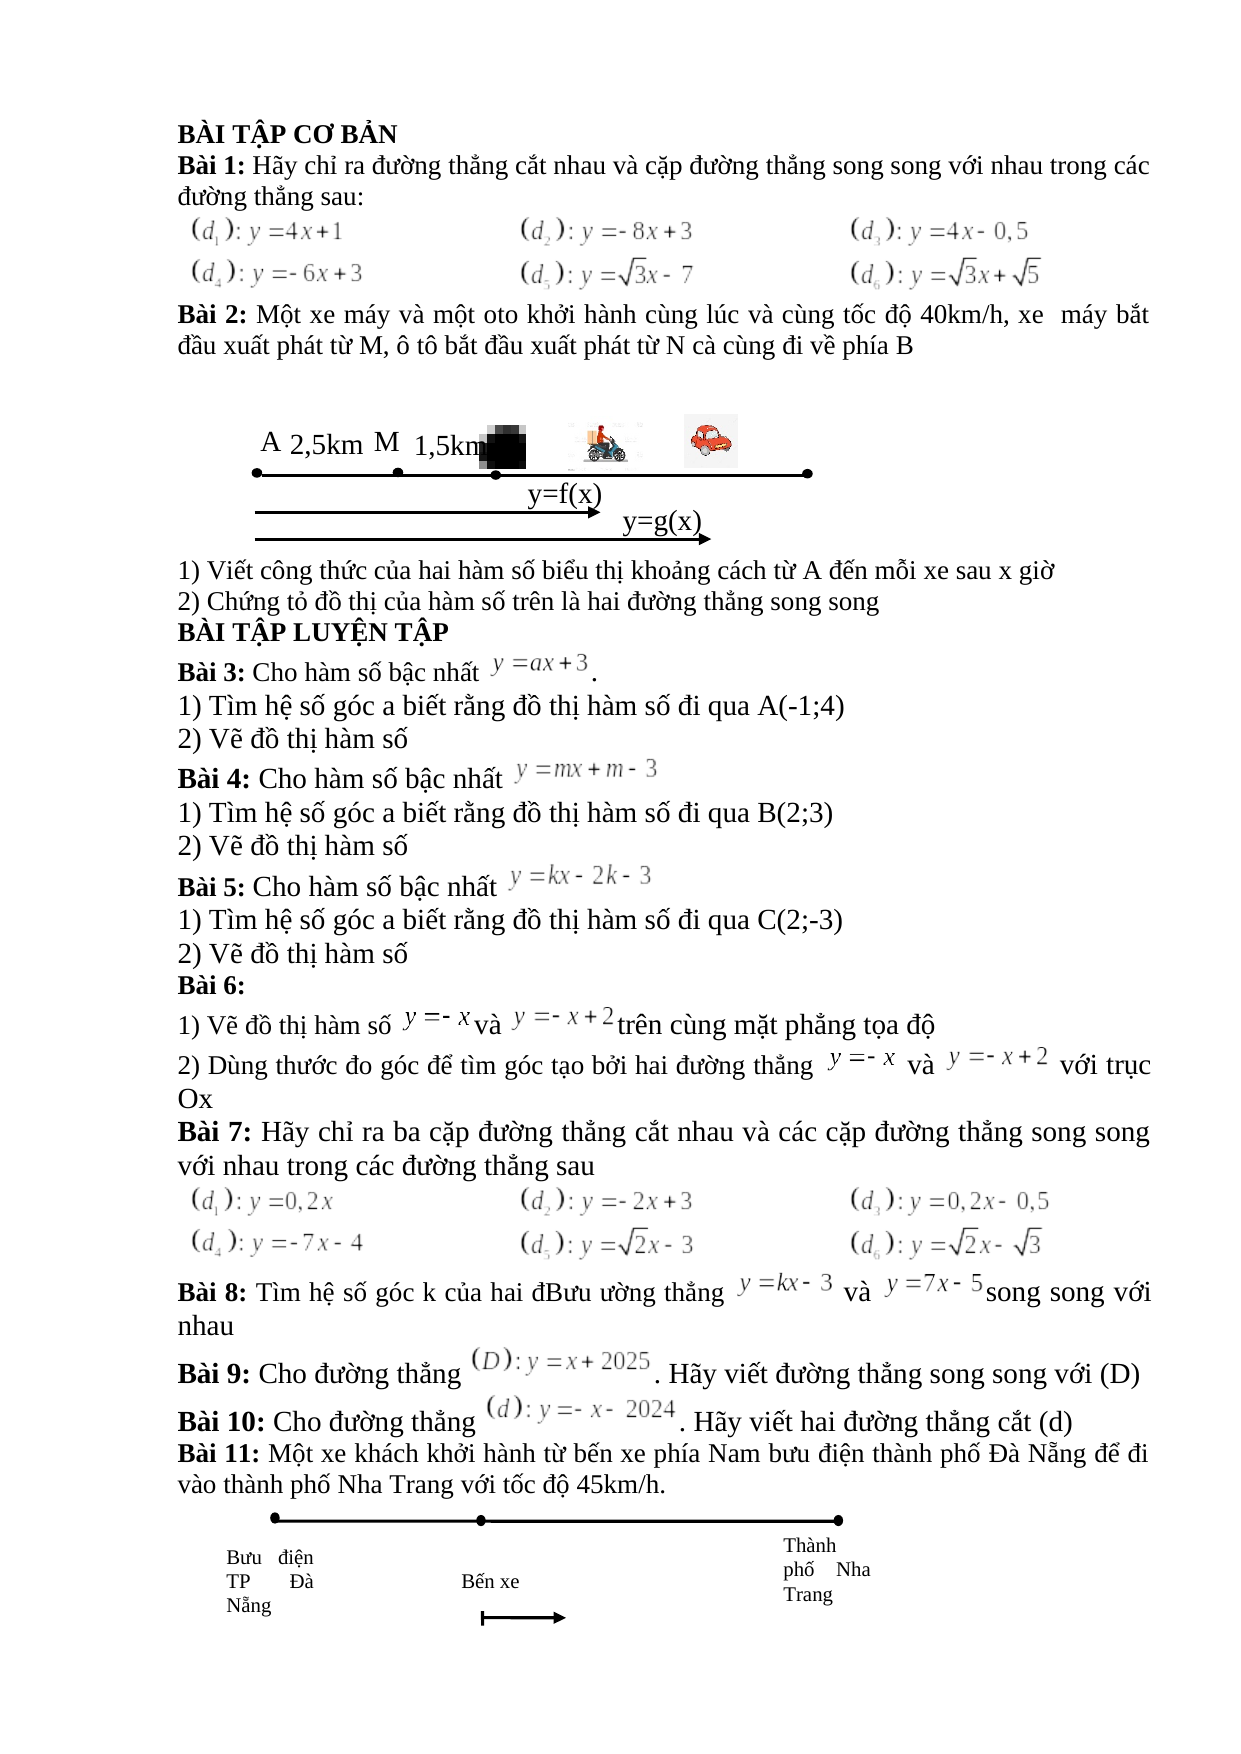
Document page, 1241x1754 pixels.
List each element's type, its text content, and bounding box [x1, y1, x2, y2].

text Bài 7: Hãy chỉ ra ba cặp đường thẳng cắt nhau và các cặp đường thẳng song song với nhau trong các đường thẳng sau [177, 1114, 1152, 1181]
text 1) Vẽ đồ thị hàm số và trên cùng mặt phẳng tọa độ [177, 1000, 1152, 1041]
text Bài 11: Một xe khách khởi hành từ bến xe phía Nam bưu điện thành phố Đà Nẵng để đi vào thành phố Nha Trang với tốc độ 45km/h. [177, 1437, 1152, 1500]
table_cell [177, 253, 507, 298]
table_cell [507, 253, 836, 298]
text Bài 5: Cho hàm số bậc nhất [177, 862, 1152, 902]
table_header [507, 212, 836, 253]
table_cell [177, 1223, 507, 1268]
text BÀI TẬP CƠ BẢN [177, 118, 1152, 149]
picture [568, 416, 643, 471]
table_cell [507, 1223, 836, 1268]
table_cell [836, 253, 1166, 298]
text Bài 6: [177, 969, 1152, 1000]
text 2) Dùng thước đo góc để tìm góc tạo bởi hai đường thẳng và với trục Ox [177, 1041, 1152, 1114]
text 1) Viết công thức của hai hàm số biểu thị khoảng cách từ A đến mỗi xe sau x giờ [177, 554, 1152, 585]
table_header [836, 212, 1166, 253]
text Bài 9: Cho đường thẳng . Hãy viết đường thẳng song song với (D) [177, 1341, 1152, 1389]
text 1) Tìm hệ số góc a biết rằng đồ thị hàm số đi qua C(2;-3) [177, 902, 1152, 936]
text 1) Tìm hệ số góc a biết rằng đồ thị hàm số đi qua A(-1;4) [177, 688, 1152, 721]
text Bài 8: Tìm hệ số góc k của hai đBưu ường thẳng và song song với nhau [177, 1268, 1152, 1341]
table_header [177, 1181, 507, 1223]
table_cell [836, 1223, 1166, 1268]
text 1) Tìm hệ số góc a biết rằng đồ thị hàm số đi qua B(2;3) [177, 795, 1152, 828]
table_header [177, 212, 507, 253]
text Bài 3: Cho hàm số bậc nhất . [177, 647, 1152, 688]
text 2) Vẽ đồ thị hàm số [177, 828, 1152, 862]
text Bài 2: Một xe máy và một oto khởi hành cùng lúc và cùng tốc độ 40km/h, xe máy bắt đầu xuất phát từ M, ô tô bắt đầu xuất phát từ N cà cùng đi về phía B [177, 298, 1152, 360]
text BÀI TẬP LUYỆN TẬP [177, 616, 1152, 647]
picture [684, 414, 738, 468]
text 2) Chứng tỏ đồ thị của hàm số trên là hai đường thẳng song song [177, 585, 1152, 616]
table_header [507, 1181, 836, 1223]
text Bài 10: Cho đường thẳng . Hãy viết hai đường thẳng cắt (d) [177, 1389, 1152, 1437]
text 2) Vẽ đồ thị hàm số [177, 721, 1152, 755]
text Bài 4: Cho hàm số bậc nhất [177, 755, 1152, 795]
table_header [836, 1181, 1166, 1223]
text 2) Vẽ đồ thị hàm số [177, 936, 1152, 969]
text Bài 1: Hãy chỉ ra đường thẳng cắt nhau và cặp đường thẳng song song với nhau trong các đường thẳng sau: [177, 149, 1152, 212]
